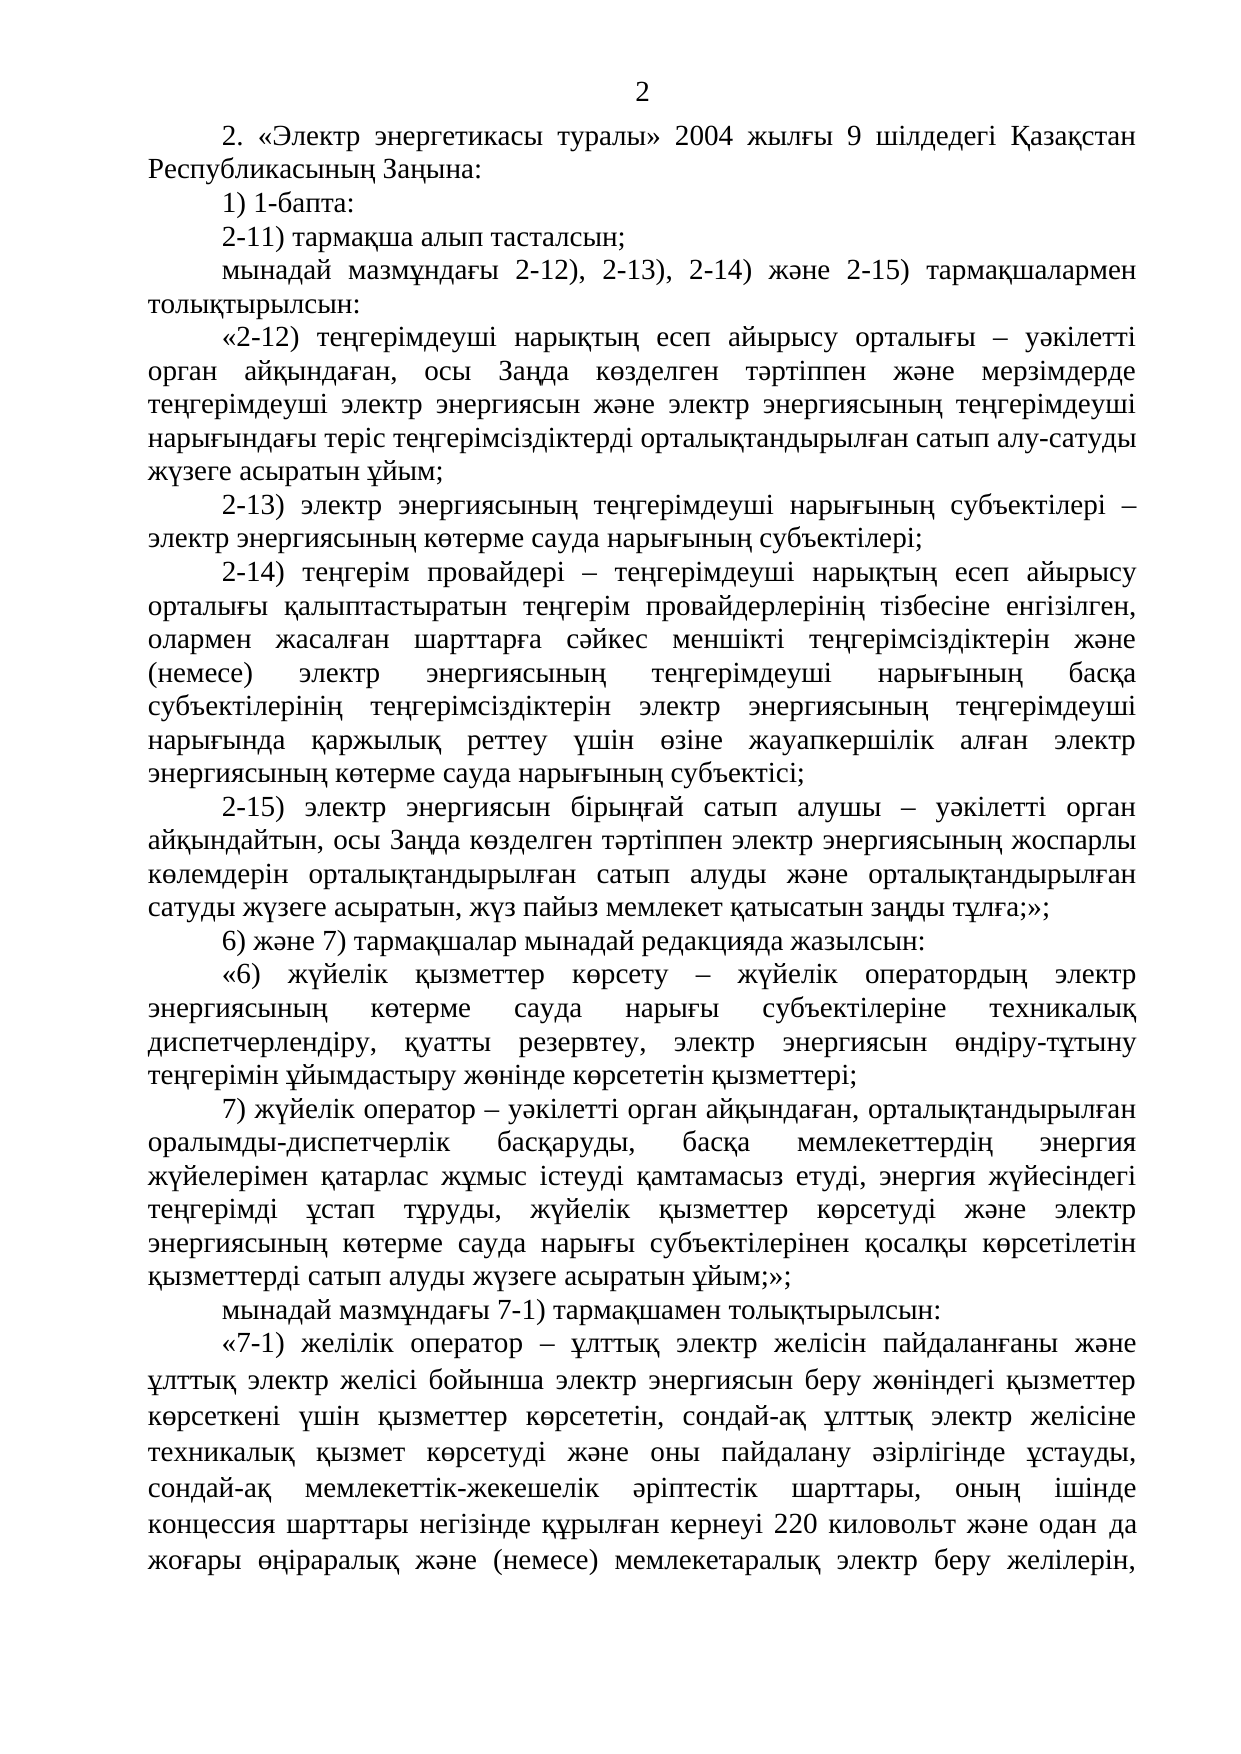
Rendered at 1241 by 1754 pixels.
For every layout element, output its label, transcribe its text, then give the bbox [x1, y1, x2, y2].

text 6) және 7) тармақшалар мынадай редакцияда жазылсын: [148, 923, 1137, 957]
text «6) жүйелік қызметтер көрсету – жүйелік оператордың электр энергиясының көтерме сауда нарығы субъектілеріне техникалық диспетчерлендіру, қуатты резервтеу, электр энергиясын өндіру-тұтыну теңгерімін ұйымдастыру жөнінде көрсететін қызметтері; [148, 957, 1137, 1091]
list 1-бапта: [148, 185, 1137, 219]
text 2. «Электр энергетикасы туралы» 2004 жылғы 9 шілдедегі Қазақстан Республикасының Заңына: [148, 118, 1137, 185]
text мынадай мазмұндағы 7-1) тармақшамен толықтырылсын: [148, 1292, 1137, 1326]
text 7) жүйелiк оператор – уәкілетті орган айқындаған, орталықтандырылған оралымды-диспетчерлiк басқаруды, басқа мемлекеттердiң энергия жүйелерiмен қатарлас жұмыс iстеудi қамтамасыз етудi, энергия жүйесiндегi теңгерiмдi ұстап тұруды, жүйелiк қызметтер көрсетудi және электр энергиясының көтерме сауда нарығы субъектiлерiнен қосалқы көрсетiлетiн қызметтердi сатып алуды жүзеге асыратын ұйым;»; [148, 1091, 1137, 1292]
text «2-12) теңгерімдеуші нарықтың есеп айырысу орталығы – уәкілетті орган айқындаған, осы Заңда көзделген тәртіппен және мерзімдерде теңгерімдеуші электр энергиясын және электр энергиясының теңгерімдеуші нарығындағы теріс теңгерімсіздіктерді орталықтандырылған сатып алу-сатуды жүзеге асыратын ұйым; [148, 319, 1137, 487]
text мынадай мазмұндағы 2-12), 2-13), 2-14) және 2-15) тармақшалармен толықтырылсын: [148, 252, 1137, 319]
text 2-15) электр энергиясын бірыңғай сатып алушы – уәкілетті орган айқындайтын, осы Заңда көзделген тәртіппен электр энергиясының жоспарлы көлемдерін орталықтандырылған сатып алуды және орталықтандырылған сатуды жүзеге асыратын, жүз пайыз мемлекет қатысатын заңды тұлға;»; [148, 789, 1137, 923]
text 2-13) электр энергиясының теңгерімдеуші нарығының субъектілері – электр энергиясының көтерме сауда нарығының субъектілері; [148, 487, 1137, 554]
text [148, 1326, 1137, 1576]
text 2-14) теңгерім провайдері – теңгерімдеуші нарықтың есеп айырысу орталығы қалыптастыратын теңгерім провайдерлерінің тізбесіне енгізілген, олармен жасалған шарттарға сәйкес меншікті теңгерімсіздіктерін және (немесе) электр энергиясының теңгерімдеуші нарығының басқа субъектілерінің теңгерімсіздіктерін электр энергиясының теңгерімдеуші нарығында қаржылық реттеу үшін өзіне жауапкершілік алған электр энергиясының көтерме сауда нарығының субъектісі; [148, 554, 1137, 789]
text 2-11) тармақша алып тасталсын; [148, 219, 1137, 252]
